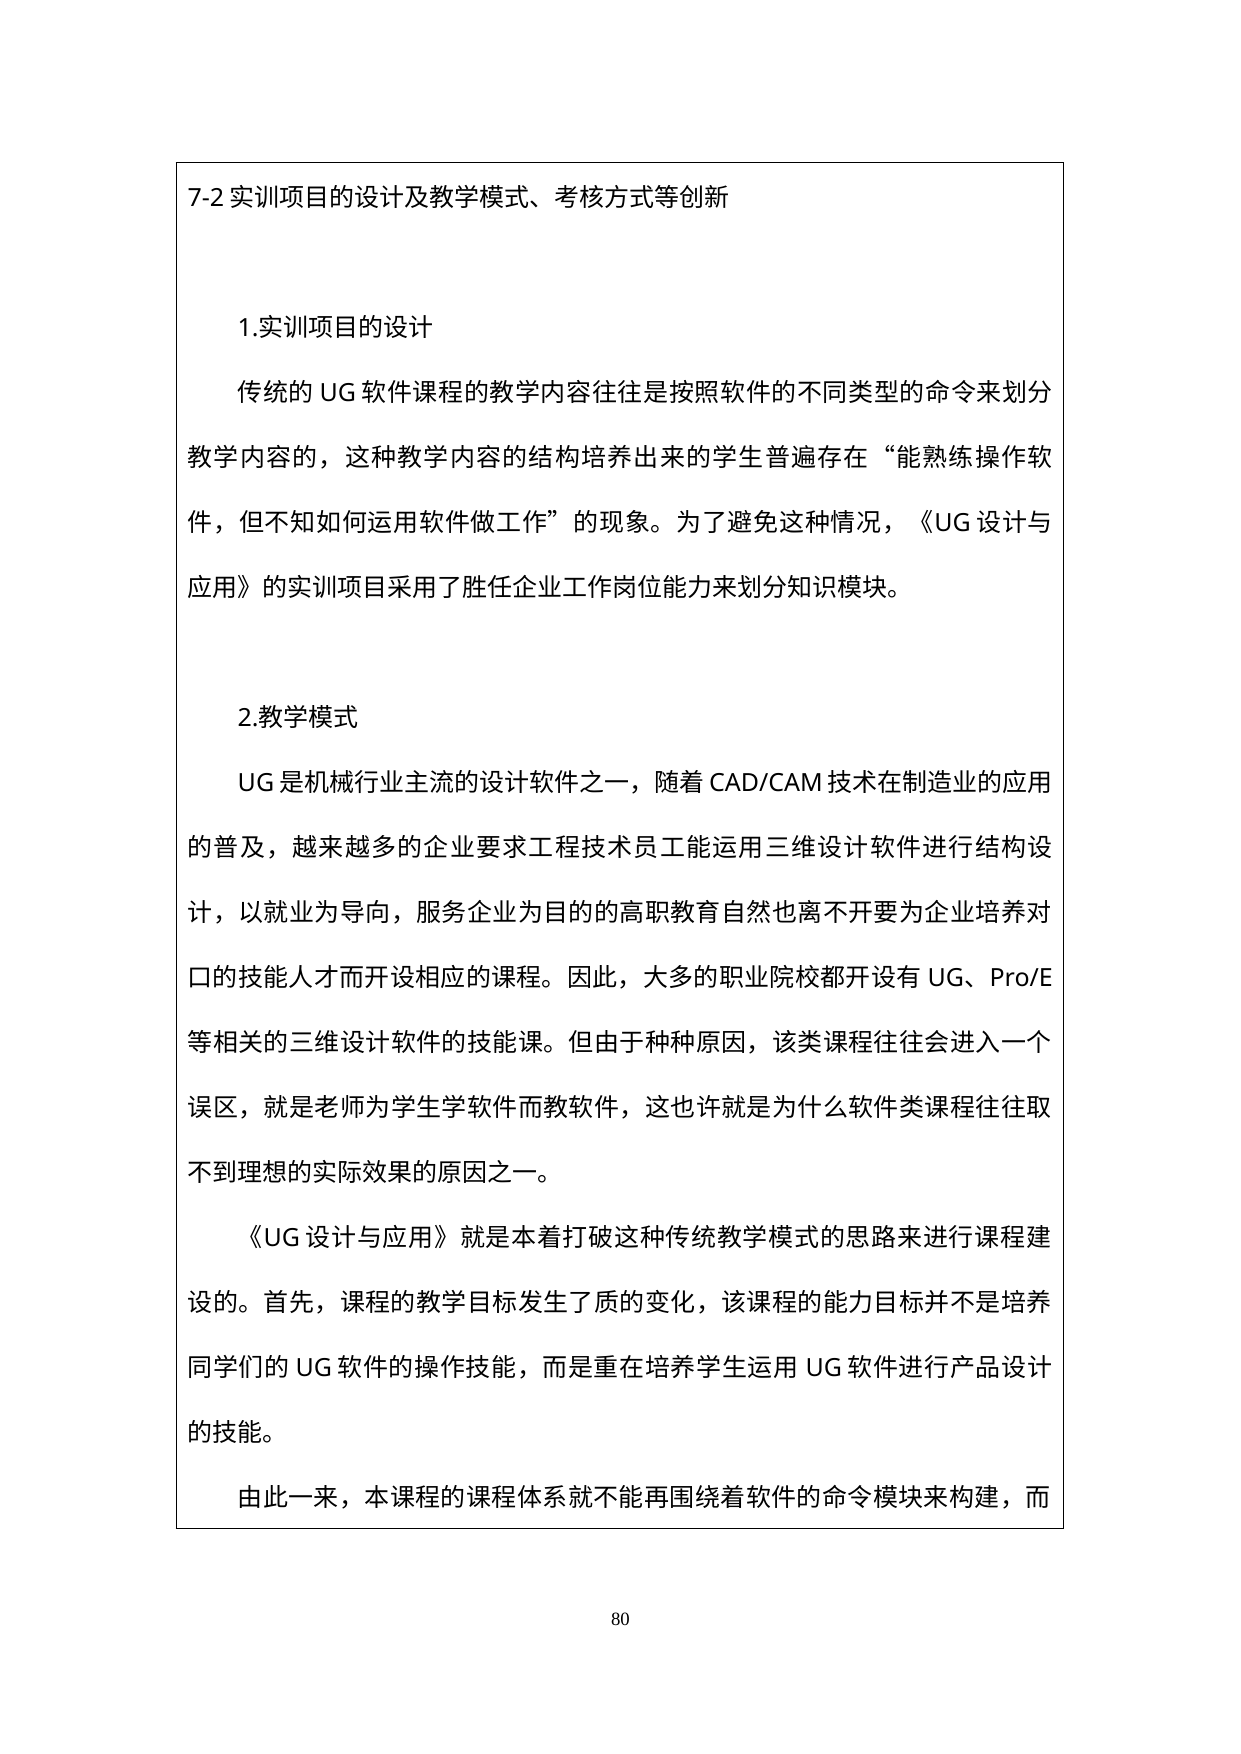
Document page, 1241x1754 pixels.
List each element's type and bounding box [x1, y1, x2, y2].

table_cell [177, 163, 1063, 1528]
